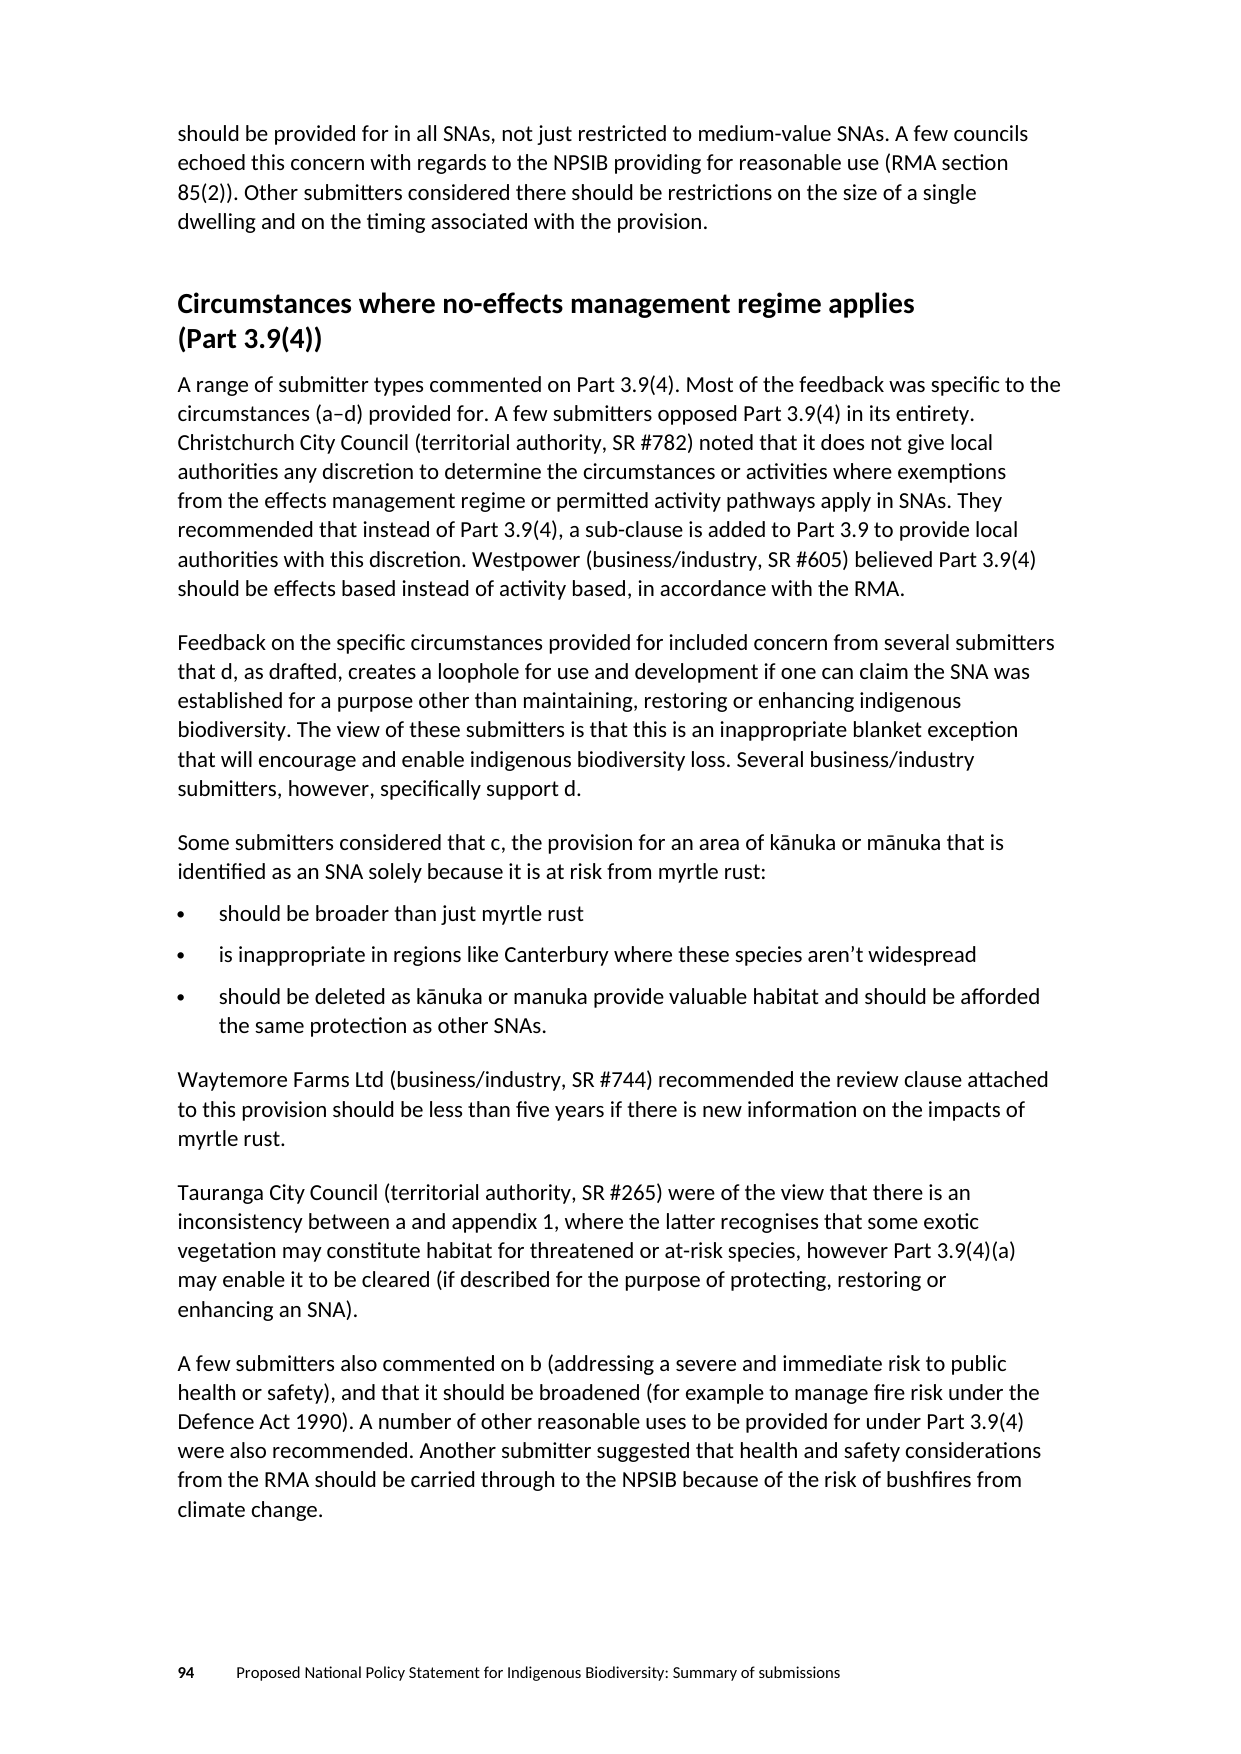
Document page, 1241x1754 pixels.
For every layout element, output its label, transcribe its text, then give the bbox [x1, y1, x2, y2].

text Waytemore Farms Ltd (business/industry, SR #744) recommended the review clause attached to this provision should be less than five years if there is new information on the impacts of myrtle rust. [177, 1064, 1063, 1152]
text is inappropriate in regions like Canterbury where these species aren’t widespread [177, 939, 1063, 968]
text Feedback on the specific circumstances provided for included concern from several submitters that d, as drafted, creates a loophole for use and development if one can claim the SNA was established for a purpose other than maintaining, restoring or enhancing indigenous biodiversity. The view of these submitters is that this is an inappropriate blanket exception that will encourage and enable indigenous biodiversity loss. Several business/industry submitters, however, specifically support d. [177, 627, 1063, 802]
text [177, 118, 1063, 235]
text should be broader than just myrtle rust [177, 898, 1063, 927]
text Tauranga City Council (territorial authority, SR #265) were of the view that there is an inconsistency between a and appendix 1, where the latter recognises that some exotic vegetation may constitute habitat for threatened or at-risk species, however Part 3.9(4)(a) may enable it to be cleared (if described for the purpose of protecting, restoring or enhancing an SNA). [177, 1177, 1063, 1323]
text should be deleted as kānuka or manuka provide valuable habitat and should be afforded the same protection as other SNAs. [177, 981, 1063, 1039]
text A few submitters also commented on b (addressing a severe and immediate risk to public health or safety), and that it should be broadened (for example to manage fire risk under the Defence Act 1990). A number of other reasonable uses to be provided for under Part 3.9(4) were also recommended. Another submitter suggested that health and safety considerations from the RMA should be carried through to the NPSIB because of the risk of bushfires from climate change. [177, 1348, 1063, 1523]
subtitle Circumstances where no-effects management regime applies (Part 3.9(4)) [177, 285, 1063, 356]
text A range of submitter types commented on Part 3.9(4). Most of the feedback was specific to the circumstances (a–d) provided for. A few submitters opposed Part 3.9(4) in its entirety. Christchurch City Council (territorial authority, SR #782) noted that it does not give local authorities any discretion to determine the circumstances or activities where exemptions from the effects management regime or permitted activity pathways apply in SNAs. They recommended that instead of Part 3.9(4), a sub-clause is added to Part 3.9 to provide local authorities with this discretion. Westpower (business/industry, SR #605) believed Part 3.9(4) should be effects based instead of activity based, in accordance with the RMA. [177, 368, 1063, 602]
text Some submitters considered that c, the provision for an area of kānuka or mānuka that is identified as an SNA solely because it is at risk from myrtle rust: [177, 827, 1063, 885]
